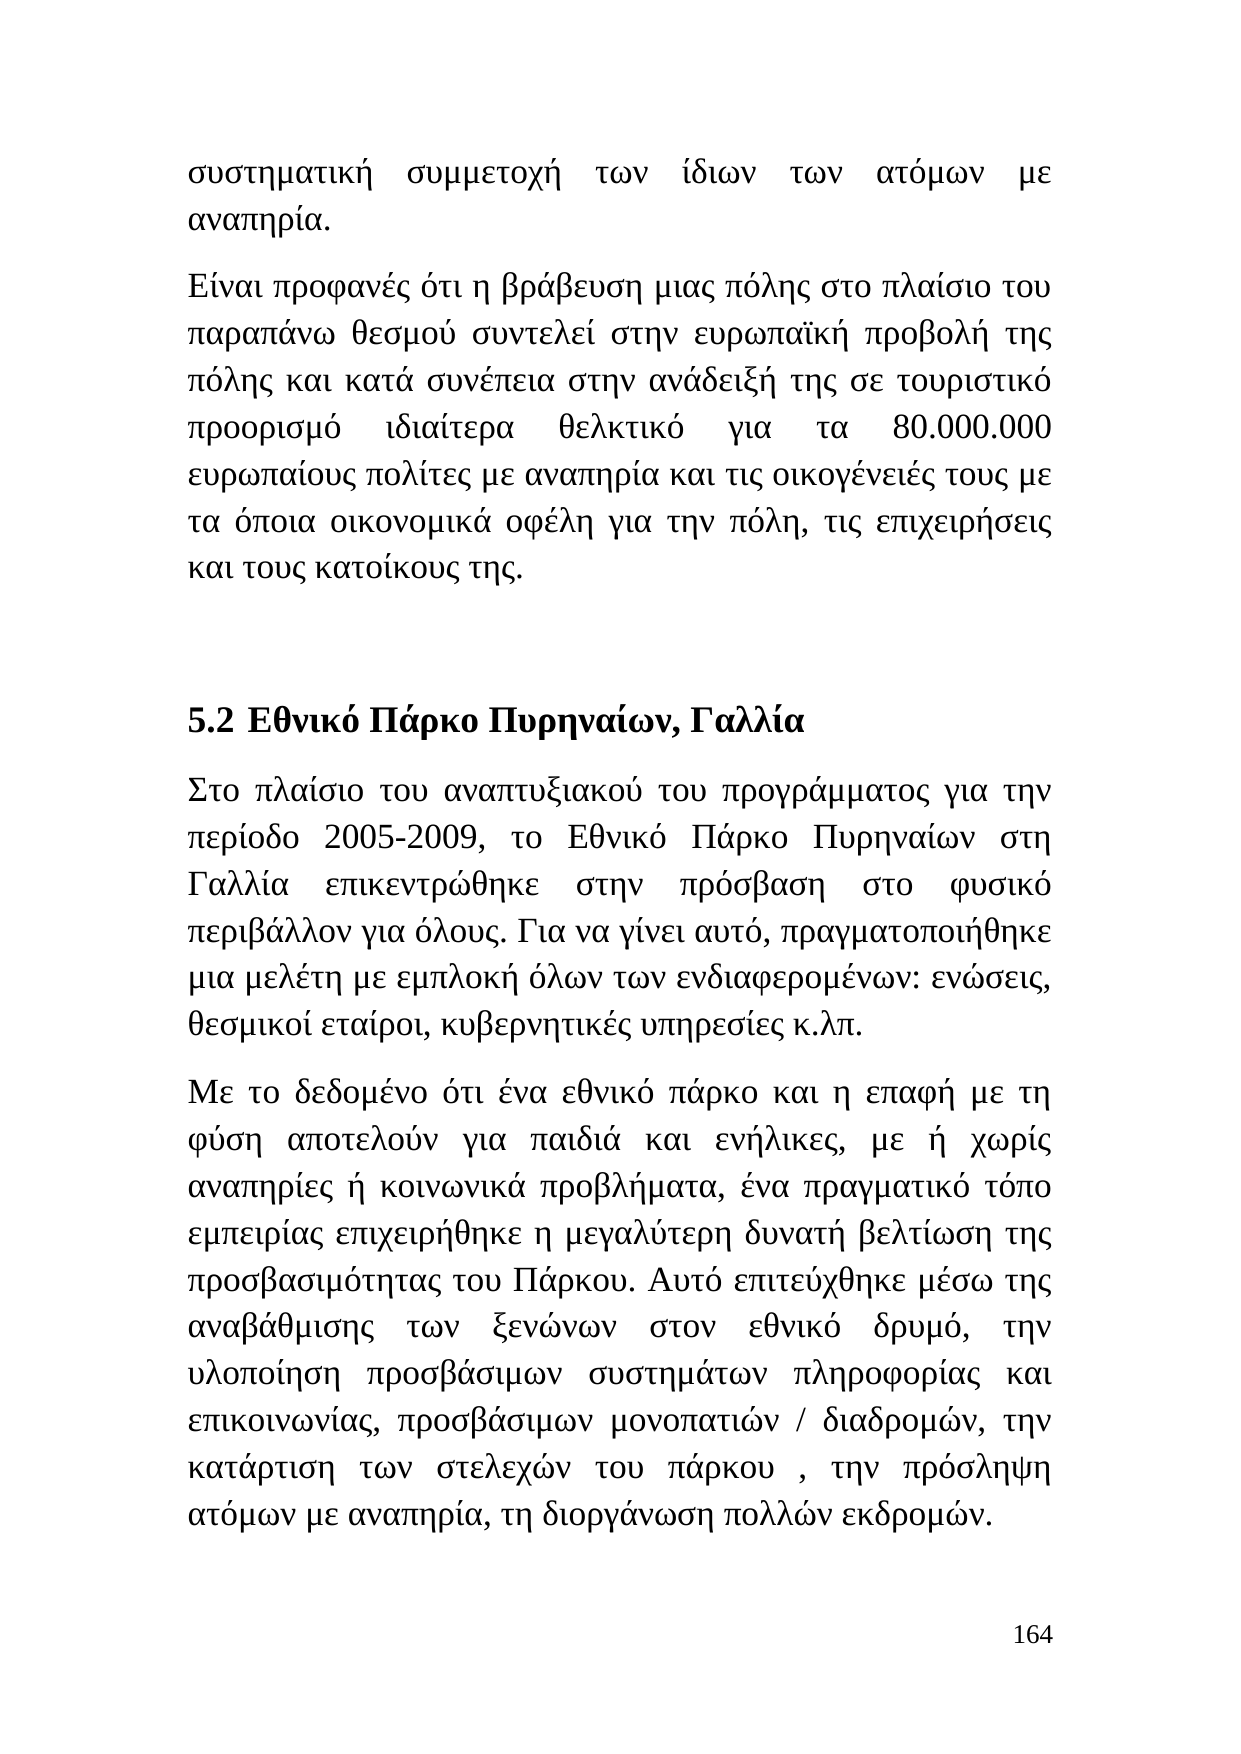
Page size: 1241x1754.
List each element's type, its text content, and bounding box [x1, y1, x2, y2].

text Με το δεδομένο ότι ένα εθνικό πάρκο και η επαφή με τη φύση αποτελούν για παιδιά και ενήλικες, με ή χωρίς αναπηρίες ή κοινωνικά προβλήματα, ένα πραγματικό τόπο εμπειρίας επιχειρήθηκε η μεγαλύτερη δυνατή βελτίωση της προσβασιμότητας του Πάρκου. Αυτό επιτεύχθηκε μέσω της αναβάθμισης των ξενώνων στον εθνικό δρυμό, την υλοποίηση προσβάσιμων συστημάτων πληροφορίας και επικοινωνίας, προσβάσιμων μονοπατιών / διαδρομών, την κατάρτιση των στελεχών του πάρκου , την πρόσληψη ατόμων με αναπηρία, τη διοργάνωση πολλών εκδρομών. [187, 1070, 1053, 1533]
text Στο πλαίσιο του αναπτυξιακού του προγράμματος για την περίοδο 2005-2009, το Εθνικό Πάρκο Πυρηναίων στη Γαλλία επικεντρώθηκε στην πρόσβαση στο φυσικό περιβάλλον για όλους. Για να γίνει αυτό, πραγματοποιήθηκε μια μελέτη με εμπλοκή όλων των ενδιαφερομένων: ενώσεις, θεσμικοί εταίροι, κυβερνητικές υπηρεσίες κ.λπ. [187, 768, 1053, 1043]
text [187, 150, 1053, 238]
subtitle Εθνικό Πάρκο Πυρηναίων, Γαλλία [187, 698, 1053, 741]
text Είναι προφανές ότι η βράβευση μιας πόλης στο πλαίσιο του παραπάνω θεσμού συντελεί στην ευρωπαϊκή προβολή της πόλης και κατά συνέπεια στην ανάδειξή της σε τουριστικό προορισμό ιδιαίτερα θελκτικό για τα 80.000.000 ευρωπαίους πολίτες με αναπηρία και τις οικογένειές τους με τα όποια οικονομικά οφέλη για την πόλη, τις επιχειρήσεις και τους κατοίκους της. [187, 264, 1053, 587]
